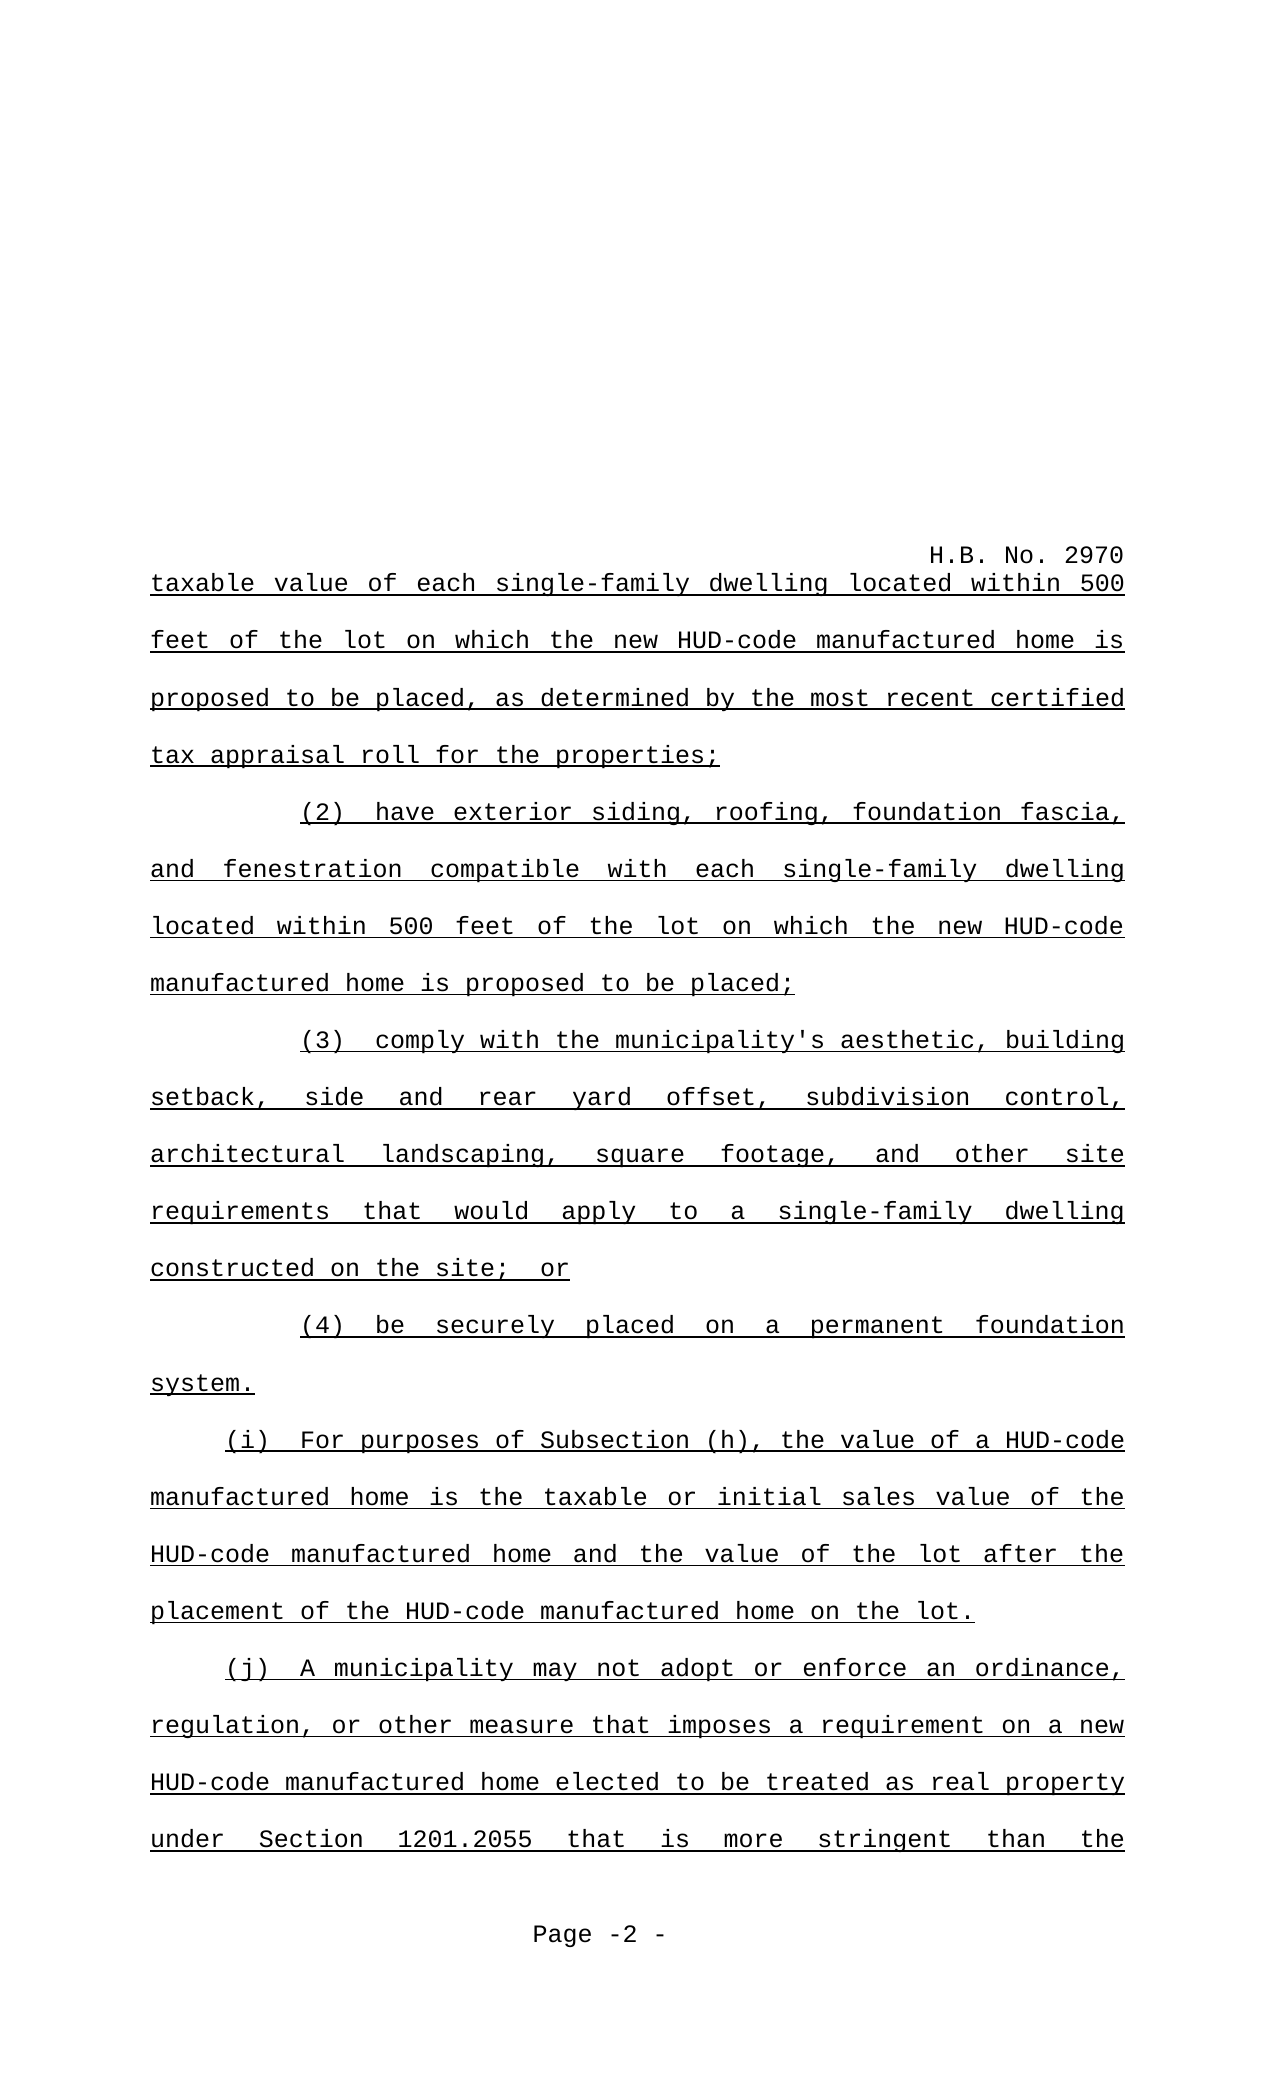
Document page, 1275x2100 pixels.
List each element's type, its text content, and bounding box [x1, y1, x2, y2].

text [150, 1795, 1125, 1850]
text (i) For purposes of Subsection (h), the value of a HUD-code manufactured home is the taxable or initial sales value of the HUD-code manufactured home and the value of the lot after the placement of the HUD-code manufactured home on the lot. [150, 1509, 1125, 1565]
text (2) have exterior siding, roofing, foundation fascia, and fenestration compatible with each single-family dwelling located within 500 feet of the lot on which the new HUD-code manufactured home is proposed to be placed; [150, 799, 1125, 880]
text (3) comply with the municipality's aesthetic, building setback, side and rear yard offset, subdivision control, architectural landscaping, square footage, and other site requirements that would apply to a single-family dwelling constructed on the site; or [150, 1224, 1125, 1284]
text (4) be securely placed on a permanent foundation system. [150, 1313, 1125, 1398]
text (i) For purposes of Subsection (h), the value of a HUD-code manufactured home is the taxable or initial sales value of the HUD-code manufactured home and the value of the lot after the placement of the HUD-code manufactured home on the lot. [150, 1427, 1125, 1508]
text (3) comply with the municipality's aesthetic, building setback, side and rear yard offset, subdivision control, architectural landscaping, square footage, and other site requirements that would apply to a single-family dwelling constructed on the site; or [150, 1110, 1125, 1165]
text (i) For purposes of Subsection (h), the value of a HUD-code manufactured home is the taxable or initial sales value of the HUD-code manufactured home and the value of the lot after the placement of the HUD-code manufactured home on the lot. [150, 1566, 1125, 1627]
text (2) have exterior siding, roofing, foundation fascia, and fenestration compatible with each single-family dwelling located within 500 feet of the lot on which the new HUD-code manufactured home is proposed to be placed; [150, 881, 1125, 937]
text (3) comply with the municipality's aesthetic, building setback, side and rear yard offset, subdivision control, architectural landscaping, square footage, and other site requirements that would apply to a single-family dwelling constructed on the site; or [150, 1027, 1125, 1108]
text (2) have exterior siding, roofing, foundation fascia, and fenestration compatible with each single-family dwelling located within 500 feet of the lot on which the new HUD-code manufactured home is proposed to be placed; [150, 938, 1125, 999]
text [150, 571, 1125, 594]
text (3) comply with the municipality's aesthetic, building setback, side and rear yard offset, subdivision control, architectural landscaping, square footage, and other site requirements that would apply to a single-family dwelling constructed on the site; or [150, 1167, 1125, 1222]
